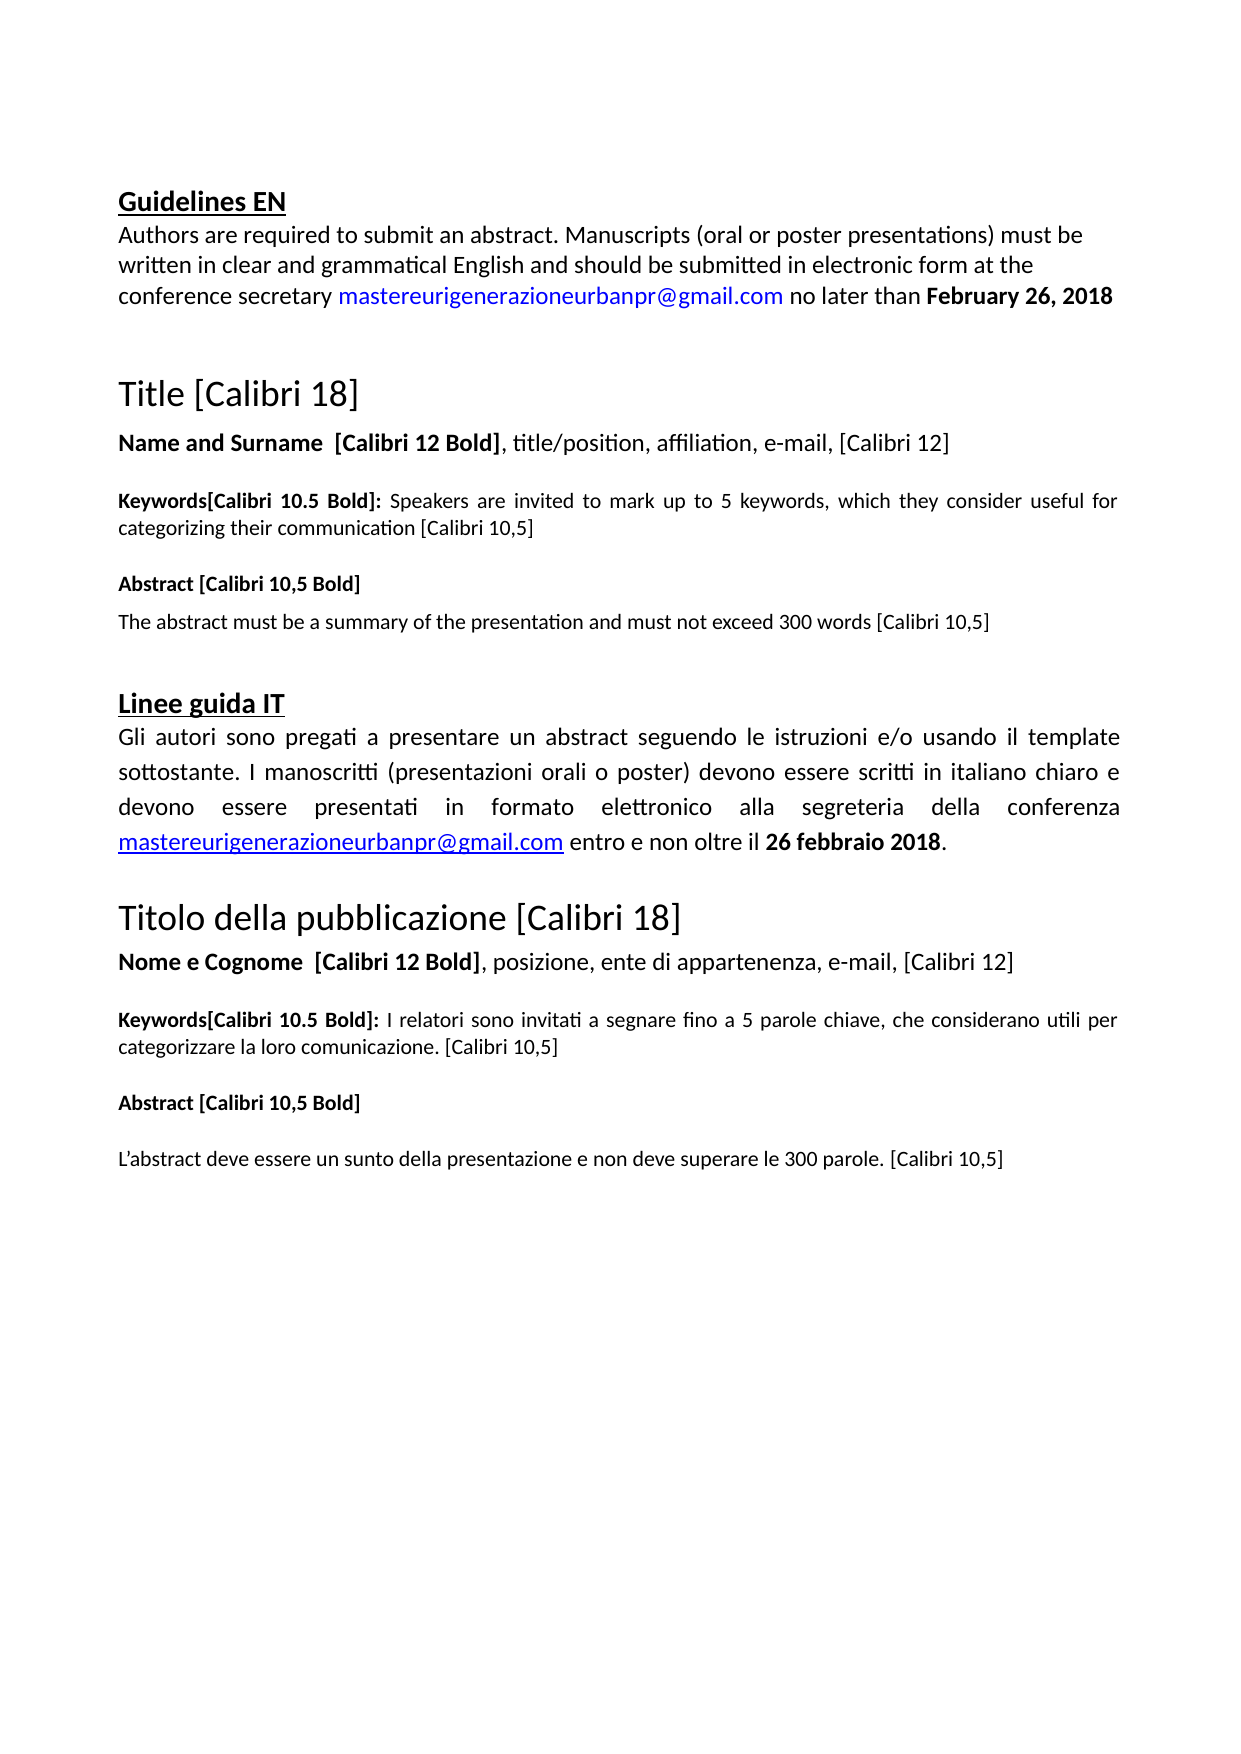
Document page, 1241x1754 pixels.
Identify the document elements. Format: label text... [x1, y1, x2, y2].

text Keywords[Calibri 10.5 Bold]: Speakers are invited to mark up to 5 keywords, which they consider useful for categorizing their communication [Calibri 10,5] [118, 487, 1119, 540]
text Name and Surname [Calibri 12 Bold], title/position, affiliation, e-mail, [Calibri 12] [118, 427, 1119, 458]
text Gli autori sono pregati a presentare un abstract seguendo le istruzioni e/o usando il template sottostante. I manoscritti (presentazioni orali o poster) devono essere scritti in italiano chiaro e devono essere presentati in formato elettronico alla segreteria della conferenza mastereurigenerazioneurbanpr@gmail.com entro e non oltre il 26 febbraio 2018. [118, 721, 1122, 856]
text Linee guida IT [118, 685, 1119, 721]
text Guidelines EN [118, 183, 1119, 219]
text The abstract must be a summary of the presentation and must not exceed 300 words [Calibri 10,5] [118, 608, 1119, 635]
text Nome e Cognome [Calibri 12 Bold], posizione, ente di appartenenza, e-mail, [Calibri 12] [118, 947, 1119, 977]
text Title [Calibri 18] [118, 369, 1119, 415]
text Abstract [Calibri 10,5 Bold] [118, 570, 1119, 597]
text L’abstract deve essere un sunto della presentazione e non deve superare le 300 parole. [Calibri 10,5] [118, 1146, 1119, 1172]
text Titolo della pubblicazione [Calibri 18] [118, 894, 1122, 940]
text Abstract [Calibri 10,5 Bold] [118, 1089, 1119, 1116]
text Authors are required to submit an abstract. Manuscripts (oral or poster presentations) must be written in clear and grammatical English and should be submitted in electronic form at the conference secretary mastereurigenerazioneurbanpr@gmail.com no later than February 26, 2018 [118, 219, 1122, 310]
text Keywords[Calibri 10.5 Bold]: I relatori sono invitati a segnare fino a 5 parole chiave, che considerano utili per categorizzare la loro comunicazione. [Calibri 10,5] [118, 1007, 1119, 1060]
